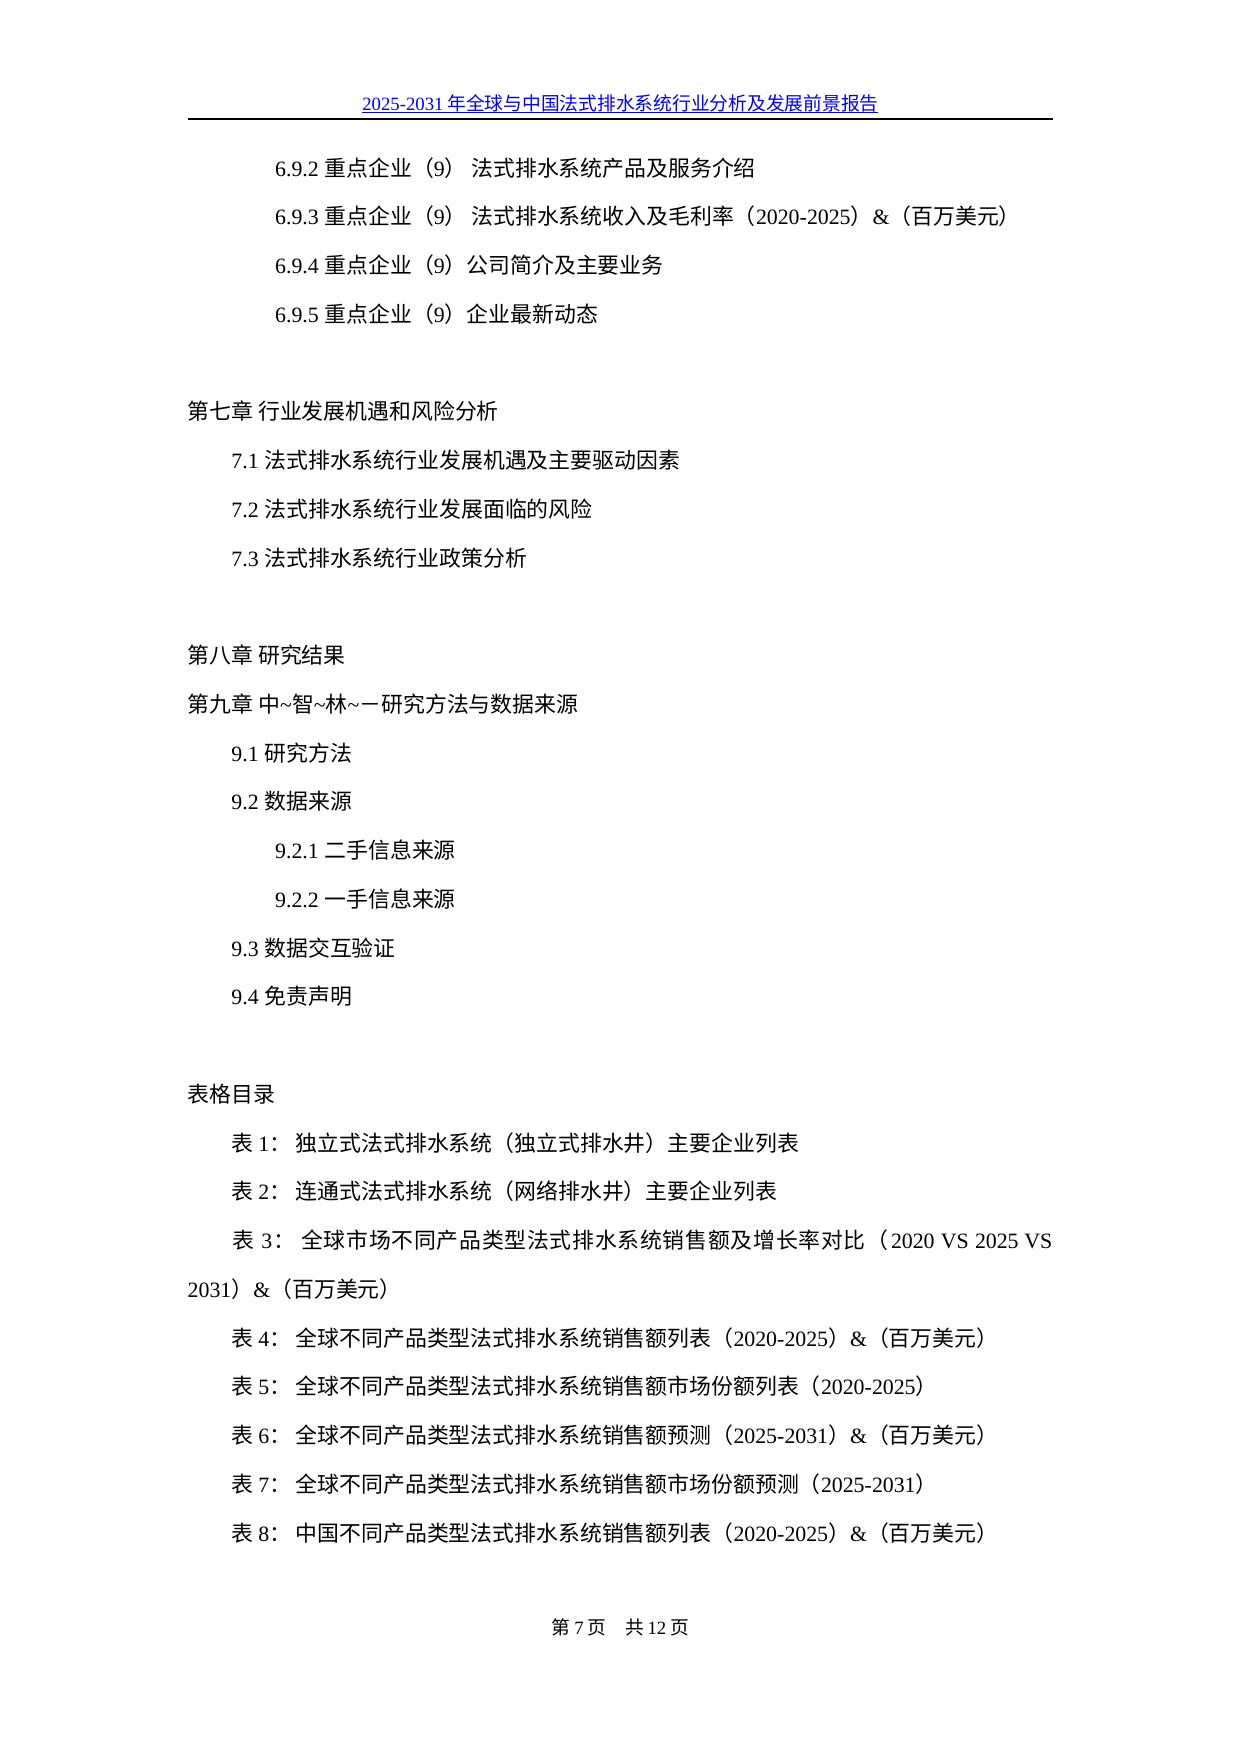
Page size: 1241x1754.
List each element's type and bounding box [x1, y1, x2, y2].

text [187, 150, 1053, 1548]
